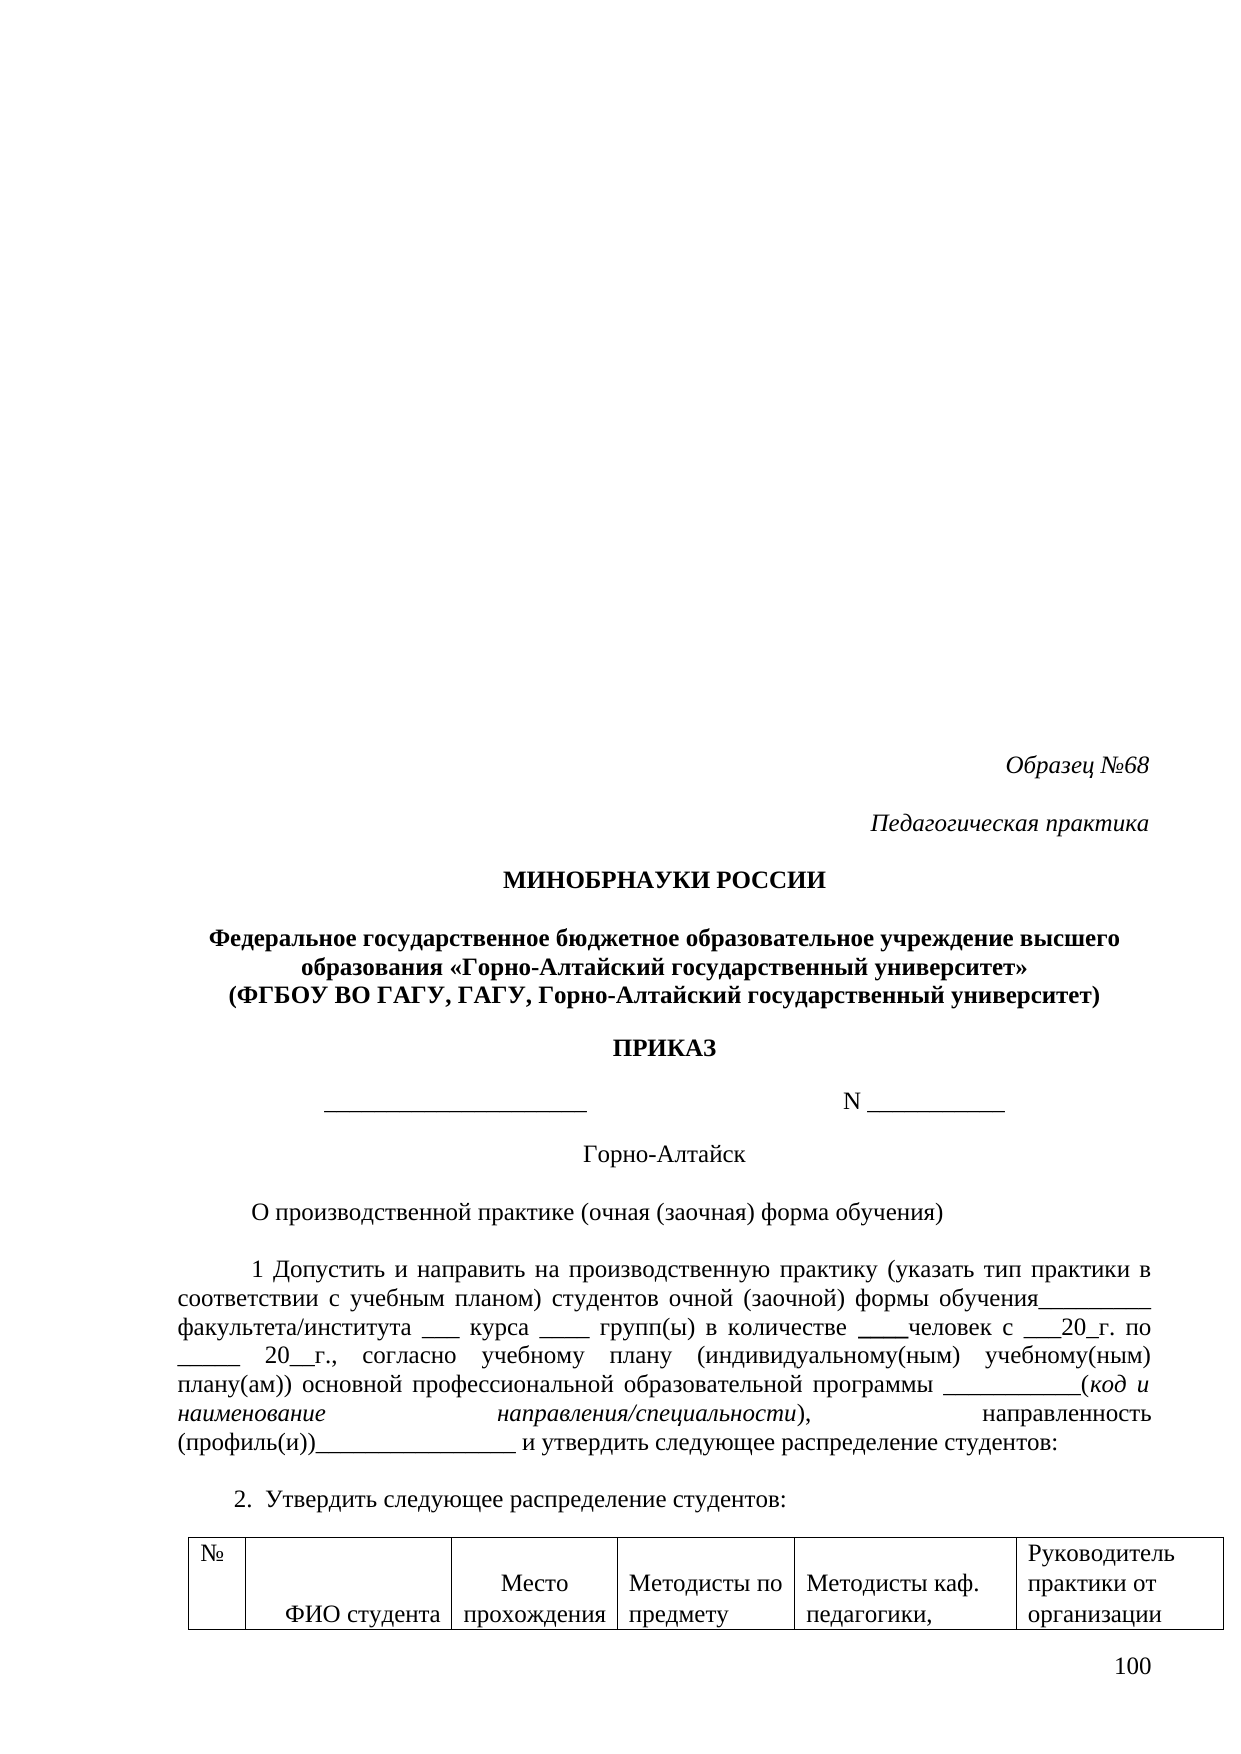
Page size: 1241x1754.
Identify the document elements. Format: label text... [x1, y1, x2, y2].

text 1 Допустить и направить на производственную практику (указать тип практики в соответствии с учебным планом) студентов очной (заочной) формы обучения_________ факультета/института ___ курса ____ групп(ы) в количестве ____человек с ___20_г. по _____ 20__г., согласно учебному плану (индивидуальному(ным) учебному(ным) плану(ам)) основной профессиональной образовательной программы ___________(код и наименование направления/специальности), направленность (профиль(и))________________ и утвердить следующее распределение студентов: [177, 1254, 1152, 1455]
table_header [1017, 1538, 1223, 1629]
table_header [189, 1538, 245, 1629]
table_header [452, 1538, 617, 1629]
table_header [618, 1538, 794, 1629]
text МИНОБРНАУКИ РОССИИ [177, 866, 1152, 894]
text 2. Утвердить следующее распределение студентов: [177, 1484, 1152, 1513]
text Горно-Алтайск [177, 1139, 1152, 1168]
text Образец №68 [177, 751, 1152, 779]
text ПРИКАЗ [177, 1033, 1152, 1062]
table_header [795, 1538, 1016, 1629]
text Педагогическая практика [177, 808, 1152, 837]
text О производственной практике (очная (заочная) форма обучения) [177, 1197, 1152, 1225]
text (ФГБОУ ВО ГАГУ, ГАГУ, Горно-Алтайский государственный университет) [177, 981, 1152, 1009]
text Федеральное государственное бюджетное образовательное учреждение высшего образования «Горно-Алтайский государственный университет» [177, 923, 1152, 981]
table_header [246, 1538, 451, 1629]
text _____________________ N ___________ [177, 1086, 1152, 1115]
